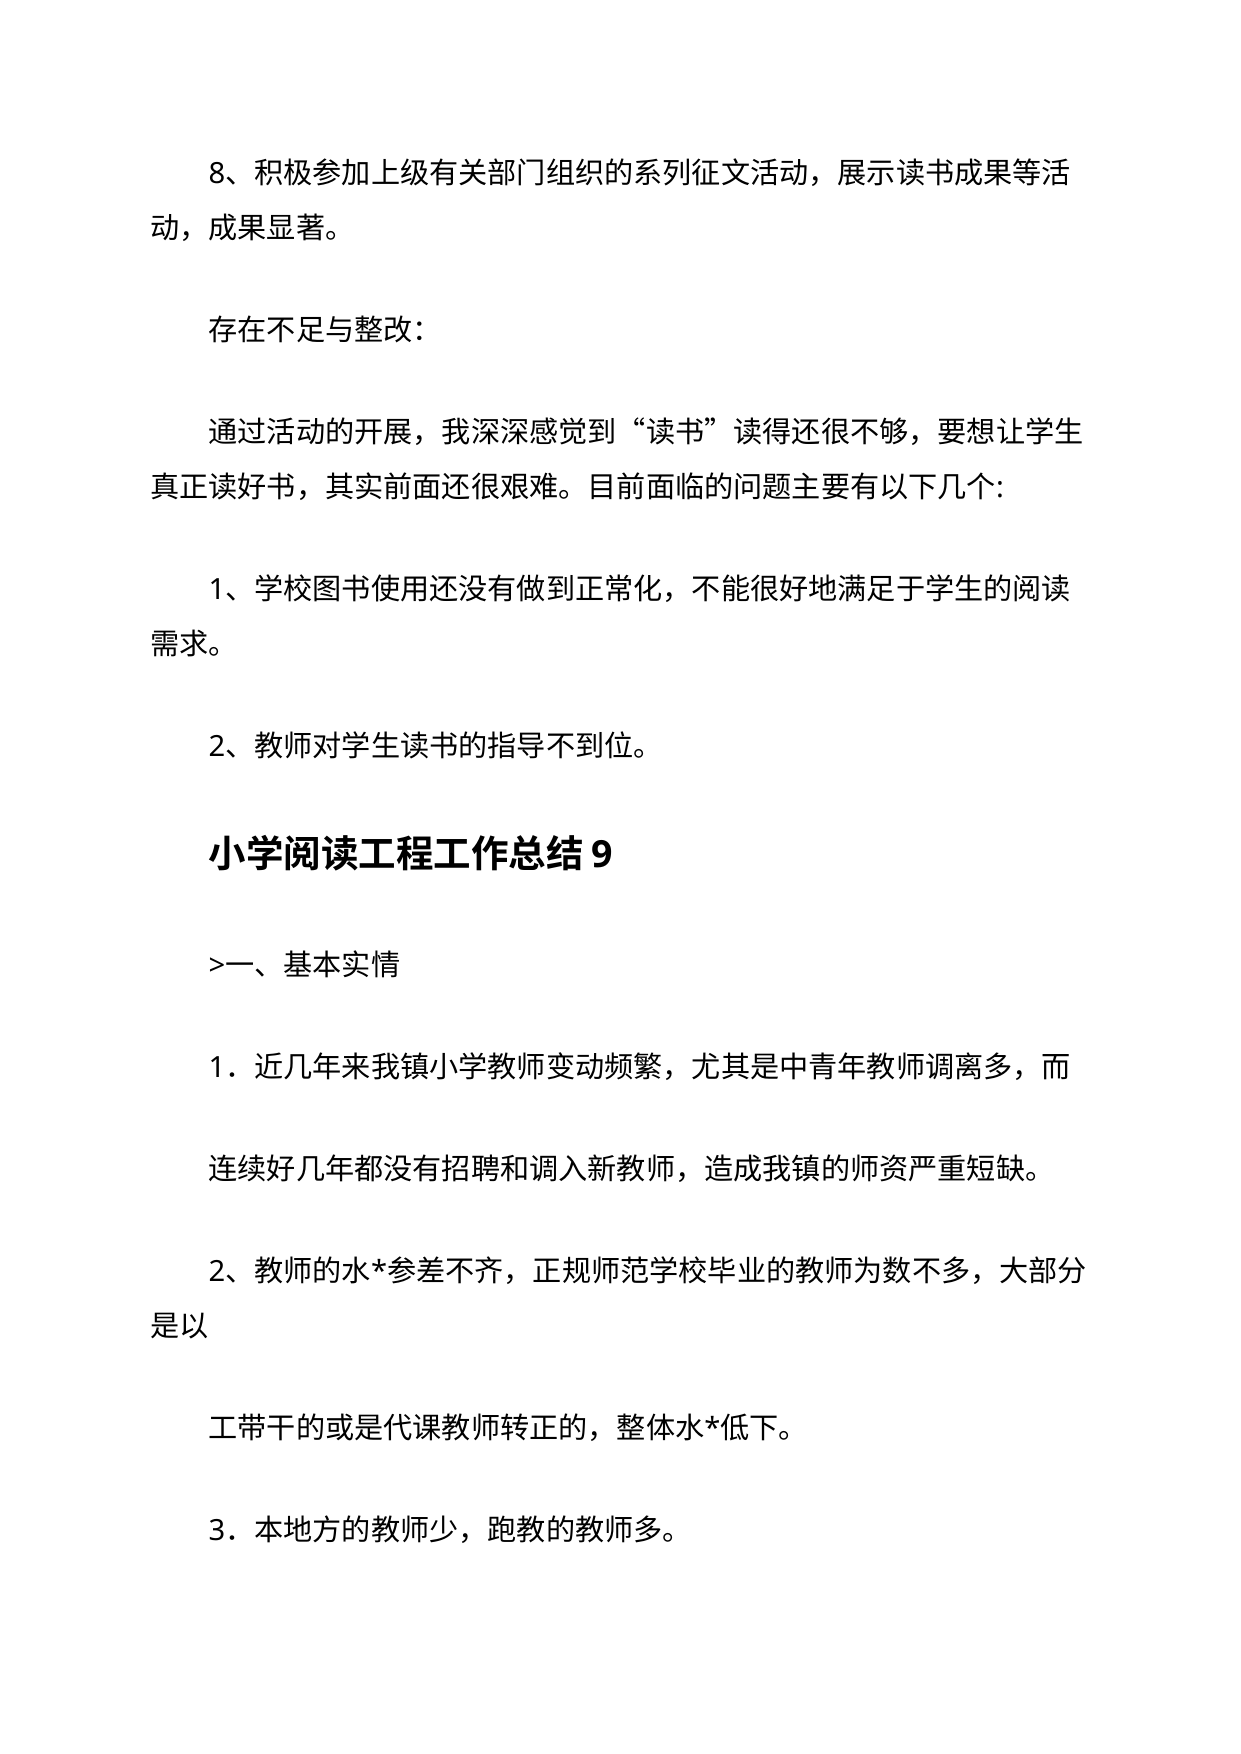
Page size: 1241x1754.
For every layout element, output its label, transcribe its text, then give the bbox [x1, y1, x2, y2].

text 工带干的或是代课教师转正的，整体水*低下。 [150, 1404, 1090, 1447]
text 连续好几年都没有招聘和调入新教师，造成我镇的师资严重短缺。 [150, 1146, 1090, 1188]
text 通过活动的开展，我深深感觉到“读书”读得还很不够，要想让学生真正读好书，其实前面还很艰难。目前面临的问题主要有以下几个: [150, 408, 1090, 506]
text 8、积极参加上级有关部门组织的系列征文活动，展示读书成果等活动，成果显著。 [150, 150, 1090, 247]
text 2、教师对学生读书的指导不到位。 [150, 722, 1090, 764]
text 3．本地方的教师少，跑教的教师多。 [150, 1506, 1090, 1549]
text 1、学校图书使用还没有做到正常化，不能很好地满足于学生的阅读需求。 [150, 565, 1090, 663]
text >一、基本实情 [150, 942, 1090, 984]
text 2、教师的水*参差不齐，正规师范学校毕业的教师为数不多，大部分是以 [150, 1247, 1090, 1345]
text 存在不足与整改： [150, 307, 1090, 349]
text 小学阅读工程工作总结9 [150, 824, 1090, 879]
text 1．近几年来我镇小学教师变动频繁，尤其是中青年教师调离多，而 [150, 1044, 1090, 1086]
